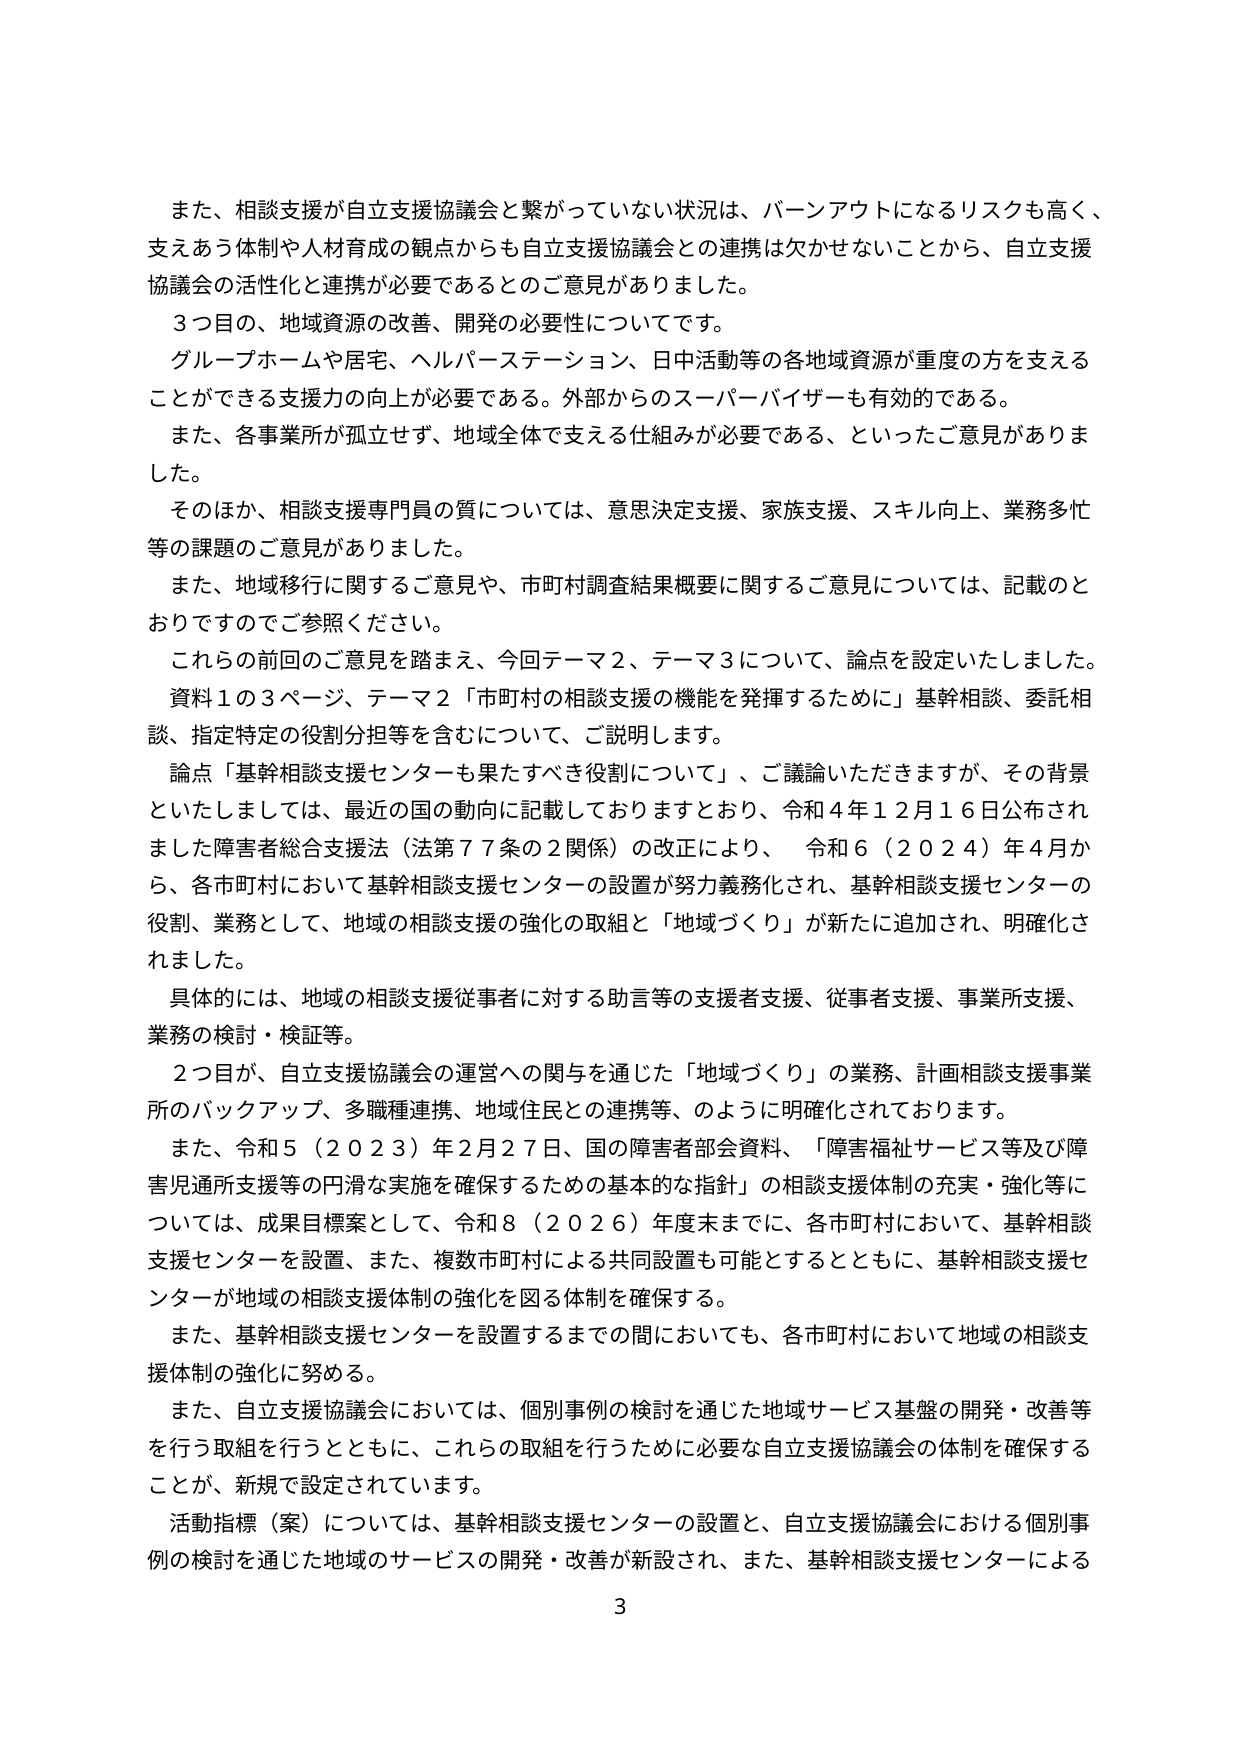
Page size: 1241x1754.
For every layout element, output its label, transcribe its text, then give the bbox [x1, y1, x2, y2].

text ３つ目の、地域資源の改善、開発の必要性についてです。 [148, 303, 1092, 340]
text これらの前回のご意見を踏まえ、今回テーマ２、テーマ３について、論点を設定いたしました。 [148, 640, 1092, 678]
text また、各事業所が孤立せず、地域全体で支える仕組みが必要である、といったご意見がありました。 [148, 415, 1092, 490]
text また、地域移行に関するご意見や、市町村調査結果概要に関するご意見については、記載のとおりですのでご参照ください。 [148, 565, 1092, 640]
text そのほか、相談支援専門員の質については、意思決定支援、家族支援、スキル向上、業務多忙等の課題のご意見がありました。 [148, 490, 1092, 565]
text 資料１の３ページ、テーマ２「市町村の相談支援の機能を発揮するために」基幹相談、委託相談、指定特定の役割分担等を含むについて、ご説明します。 [148, 678, 1092, 753]
text また、相談支援が自立支援協議会と繋がっていない状況は、バーンアウトになるリスクも高く、支えあう体制や人材育成の観点からも自立支援協議会との連携は欠かせないことから、自立支援協議会の活性化と連携が必要であるとのご意見がありました。 [148, 190, 1092, 303]
text 具体的には、地域の相談支援従事者に対する助言等の支援者支援、従事者支援、事業所支援、業務の検討・検証等。 [148, 978, 1092, 1053]
text ２つ目が、自立支援協議会の運営への関与を通じた「地域づくり」の業務、計画相談支援事業所のバックアップ、多職種連携、地域住民との連携等、のように明確化されております。 [148, 1053, 1092, 1128]
text また、自立支援協議会においては、個別事例の検討を通じた地域サービス基盤の開発・改善等を行う取組を行うとともに、これらの取組を行うために必要な自立支援協議会の体制を確保することが、新規で設定されています。 [148, 1390, 1092, 1503]
text 論点「基幹相談支援センターも果たすべき役割について」、ご議論いただきますが、その背景といたしましては、最近の国の動向に記載しておりますとおり、令和４年１２月１６日公布されました障害者総合支援法（法第７７条の２関係）の改正により、 令和６（２０２４）年４月から、各市町村において基幹相談支援センターの設置が努力義務化され、基幹相談支援センターの役割、業務として、地域の相談支援の強化の取組と「地域づくり」が新たに追加され、明確化されました。 [148, 753, 1092, 978]
text グループホームや居宅、ヘルパーステーション、日中活動等の各地域資源が重度の方を支えることができる支援力の向上が必要である。外部からのスーパーバイザーも有効的である。 [148, 340, 1092, 415]
text また、令和５（２０２３）年２月２７日、国の障害者部会資料、「障害福祉サービス等及び障害児通所支援等の円滑な実施を確保するための基本的な指針」の相談支援体制の充実・強化等については、成果目標案として、令和８（２０２６）年度末までに、各市町村において、基幹相談支援センターを設置、また、複数市町村による共同設置も可能とするとともに、基幹相談支援センターが地域の相談支援体制の強化を図る体制を確保する。 [148, 1128, 1092, 1315]
text また、基幹相談支援センターを設置するまでの間においても、各市町村において地域の相談支援体制の強化に努める。 [148, 1315, 1092, 1390]
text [148, 1503, 1092, 1578]
